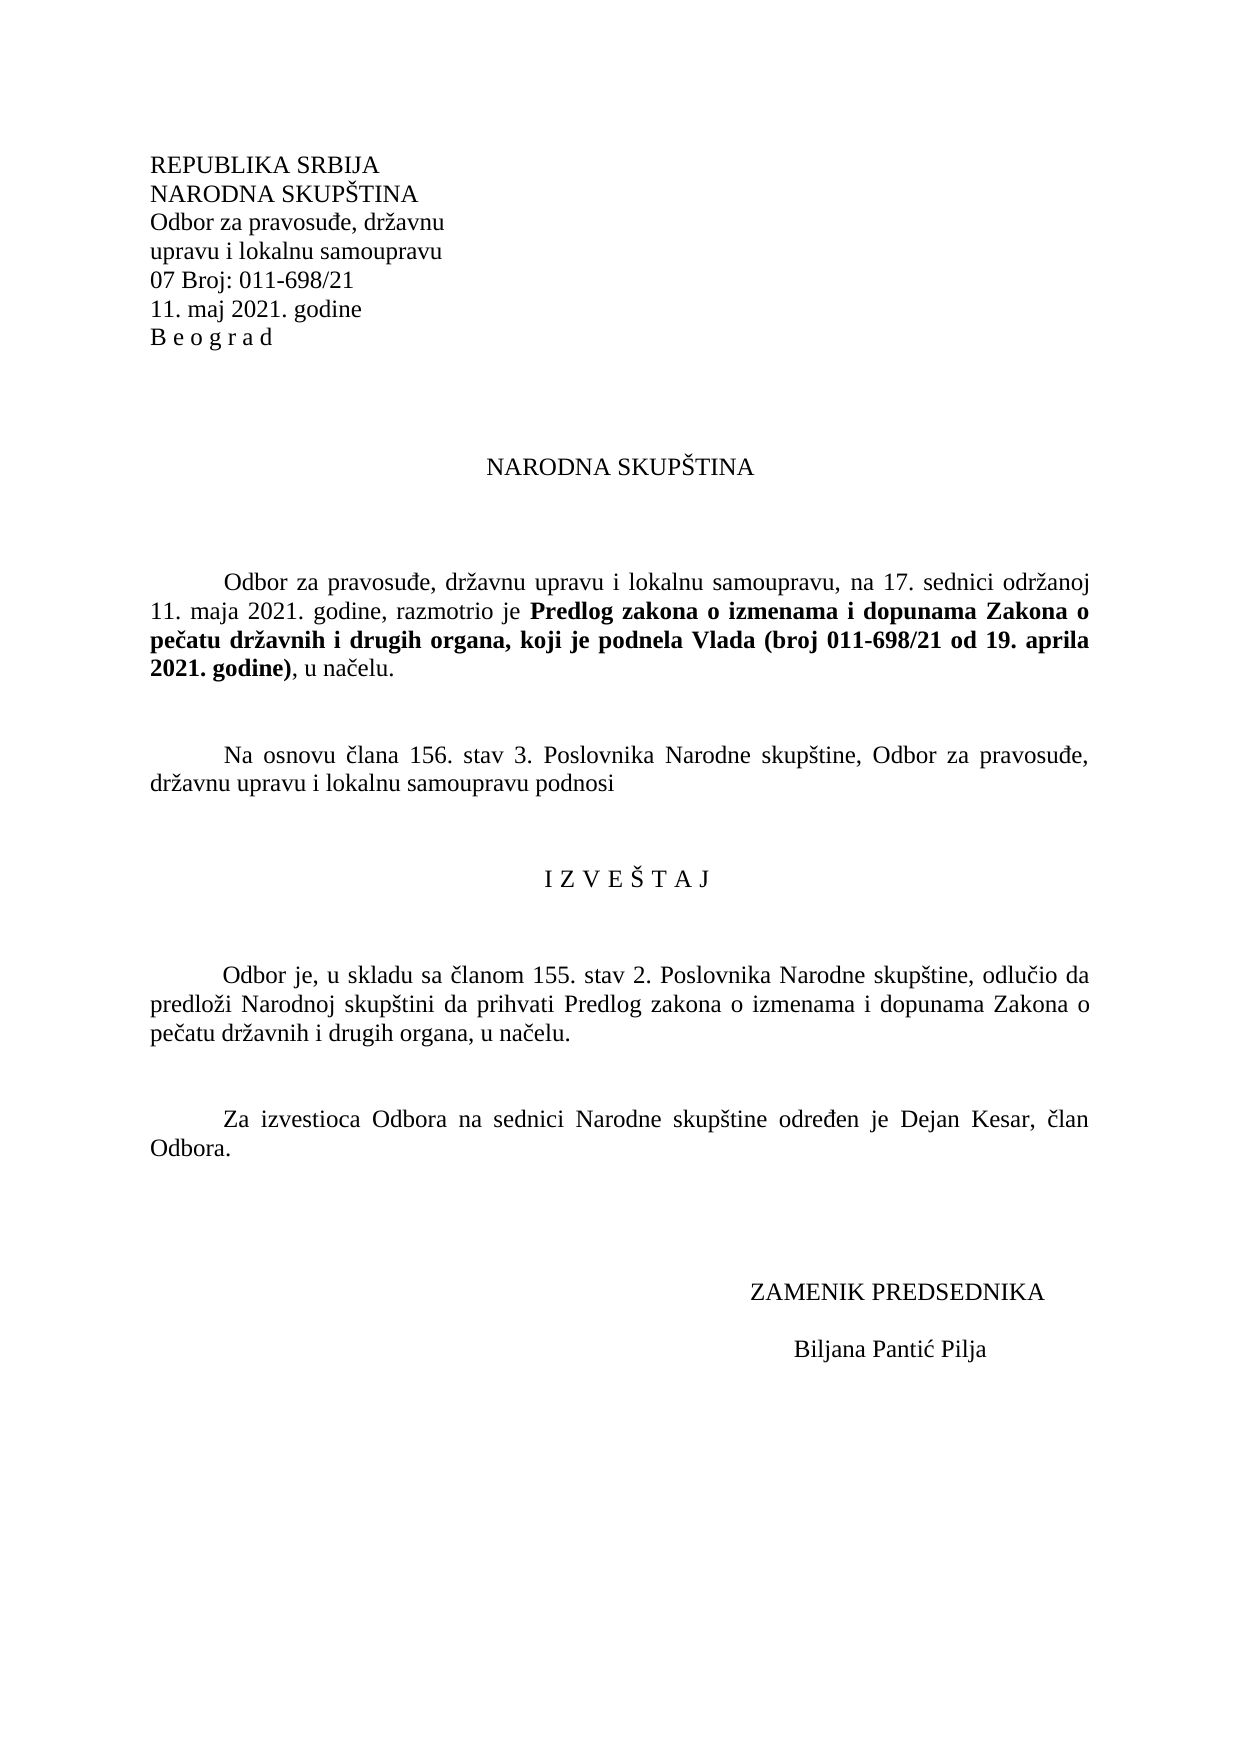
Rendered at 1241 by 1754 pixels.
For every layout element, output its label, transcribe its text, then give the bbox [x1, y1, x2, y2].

text ZAMENIK PREDSEDNIKA [150, 1277, 1090, 1305]
text IZVEŠTAJ [544, 864, 1090, 893]
text 11. maj 2021. godine [150, 294, 1090, 322]
text B e o g r a d [150, 322, 1090, 351]
text NARODNA SKUPŠTINA [150, 179, 1090, 207]
text NARODNA SKUPŠTINA [486, 452, 1090, 481]
text Odbor za pravosuđe, državnu upravu i lokalnu samoupravu, na 17. sednici održanoj 11. maja 2021. godine, razmotrio je Predlog zakona o izmenama i dopunama Zakona o pečatu državnih i drugih organa, koji je podnela Vlada (broj 011-698/21 od 19. aprila 2021. godine), u načelu. [150, 567, 1090, 682]
text Odbor je, u skladu sa članom 155. stav 2. Poslovnika Narodne skupštine, odlučio da predloži Narodnoj skupštini da prihvati Predlog zakona o izmenama i dopunama Zakona o pečatu državnih i drugih organa, u načelu. [150, 960, 1090, 1047]
text REPUBLIKA SRBIJA [150, 150, 1090, 179]
text Biljana Pantić Pilja [150, 1334, 1090, 1363]
text Na osnovu člana 156. stav 3. Poslovnika Narodne skupštine, Odbor za pravosuđe, državnu upravu i lokalnu samoupravu podnosi [150, 740, 1090, 797]
text upravu i lokalnu samoupravu [150, 236, 1090, 265]
text 07 Broj: 011-698/21 [150, 265, 1090, 294]
text Odbor za pravosuđe, državnu [150, 207, 1090, 236]
text Za izvestioca Odbora na sednici Narodne skupštine određen je Dejan Kesar, član Odbora. [150, 1104, 1090, 1162]
